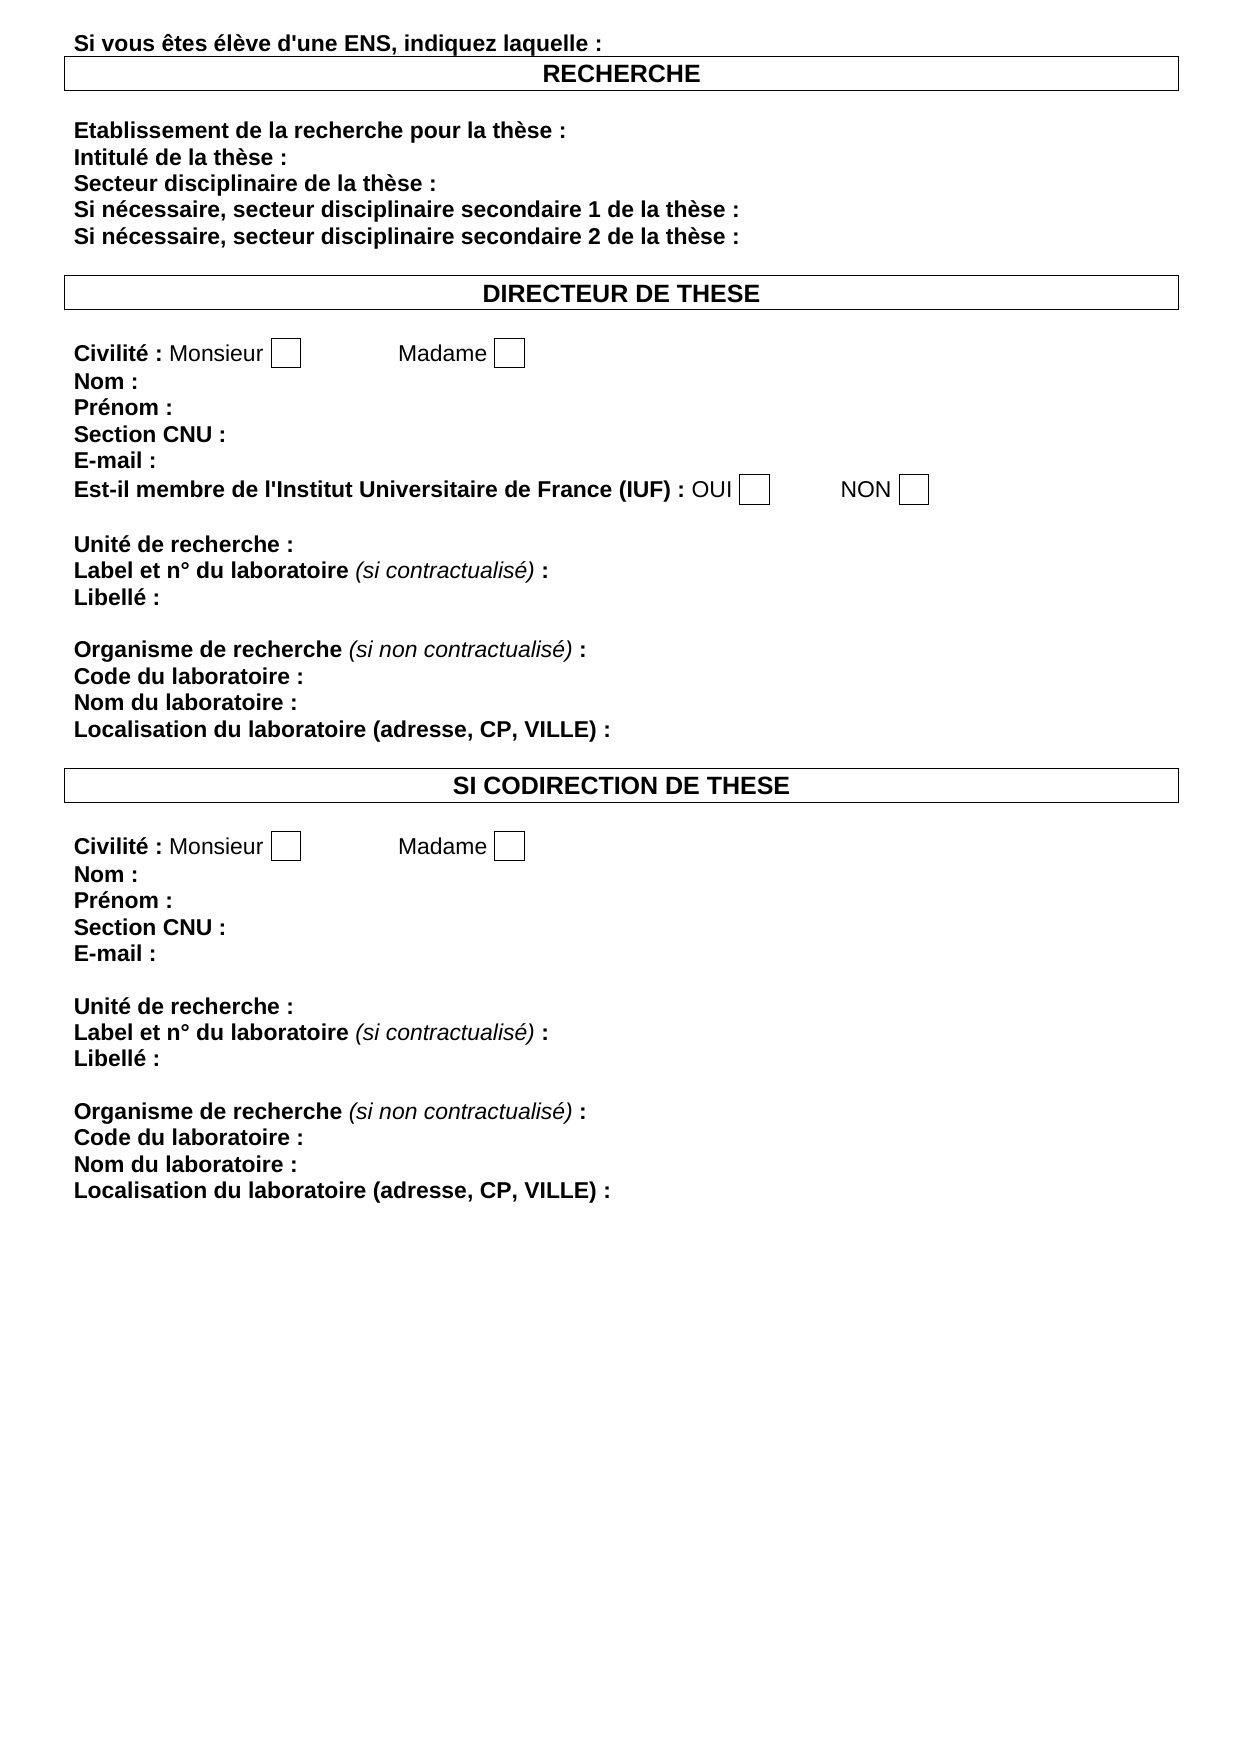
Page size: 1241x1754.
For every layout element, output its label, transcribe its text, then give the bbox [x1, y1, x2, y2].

text Intitulé de la thèse : [73, 144, 1169, 170]
text E-mail : [73, 447, 1169, 473]
text SI CODIRECTION DE THESE [65, 769, 1178, 802]
text Libellé : [73, 1045, 1169, 1072]
text Civilité : Monsieur Madame [73, 829, 1169, 861]
text Prénom : [73, 394, 1169, 421]
text Libellé : [73, 584, 1169, 610]
text Civilité : Monsieur Madame [73, 337, 1169, 368]
text Organisme de recherche (si non contractualisé) : [73, 636, 1169, 663]
text Est-il membre de l'Institut Universitaire de France (IUF) : OUI NON [73, 473, 1169, 505]
text Si nécessaire, secteur disciplinaire secondaire 2 de la thèse : [73, 223, 1169, 249]
text Prénom : [73, 887, 1169, 913]
text Si vous êtes élève d'une ENS, indiquez laquelle : [73, 29, 1169, 56]
text Section CNU : [73, 421, 1169, 447]
text Nom : [73, 861, 1169, 887]
text Etablissement de la recherche pour la thèse : [73, 117, 1169, 144]
text Label et n° du laboratoire (si contractualisé) : [73, 557, 1169, 584]
text Nom : [73, 368, 1169, 394]
text Code du laboratoire : [73, 1124, 1169, 1151]
text Label et n° du laboratoire (si contractualisé) : [73, 1019, 1169, 1045]
text Si nécessaire, secteur disciplinaire secondaire 1 de la thèse : [73, 196, 1169, 223]
text Code du laboratoire : [73, 663, 1169, 689]
text Secteur disciplinaire de la thèse : [73, 170, 1169, 196]
text Organisme de recherche (si non contractualisé) : [73, 1098, 1169, 1124]
text Unité de recherche : [73, 531, 1169, 557]
text Nom du laboratoire : [73, 689, 1169, 716]
text Unité de recherche : [73, 993, 1169, 1019]
text Localisation du laboratoire (adresse, CP, VILLE) : [73, 1177, 1169, 1203]
text RECHERCHE [65, 57, 1178, 90]
text Nom du laboratoire : [73, 1151, 1169, 1177]
text E-mail : [73, 940, 1169, 966]
text DIRECTEUR DE THESE [65, 276, 1178, 309]
text Localisation du laboratoire (adresse, CP, VILLE) : [73, 716, 1169, 742]
text Section CNU : [73, 913, 1169, 940]
